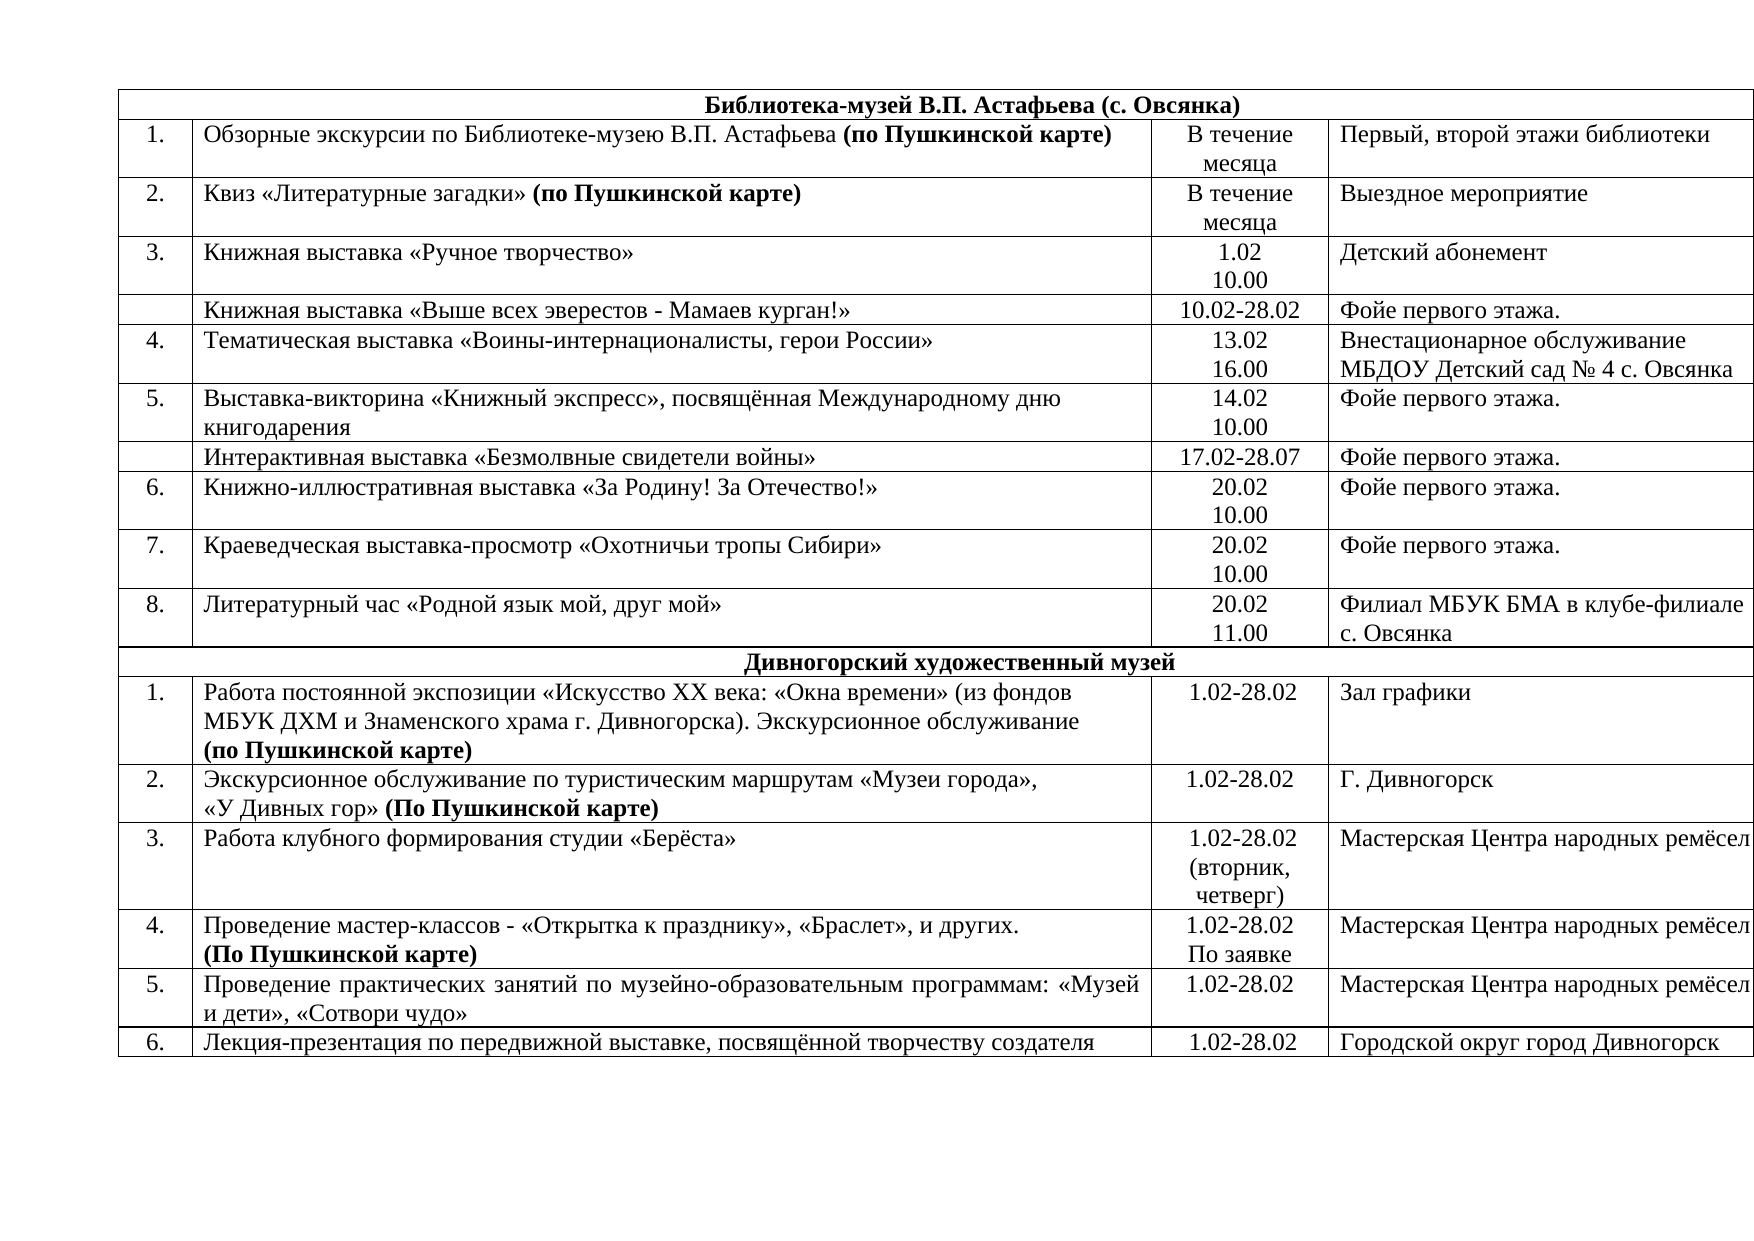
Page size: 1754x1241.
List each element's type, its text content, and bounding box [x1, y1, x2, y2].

table_cell 20.02 10.00 [1152, 472, 1328, 529]
table_cell 7. [119, 530, 192, 588]
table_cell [1152, 1028, 1328, 1056]
table_cell 3. [119, 237, 192, 294]
table_cell Филиал МБУК БМА в клубе-филиале с. Овсянка [1329, 589, 1753, 646]
table_cell 1.02-28.02 [1152, 969, 1328, 1026]
table_cell 13.02 16.00 [1152, 325, 1328, 382]
table_cell Фойе первого этажа. [1329, 530, 1753, 588]
table_cell 20.02 10.00 [1152, 530, 1328, 588]
table_cell 1.02-28.02 [1152, 677, 1328, 763]
table_cell Зал графики [1329, 677, 1753, 763]
table_cell [119, 295, 192, 324]
table_cell 1.02-28.02 (вторник, четверг) [1152, 823, 1328, 909]
table_cell Мастерская Центра народных ремёсел [1329, 910, 1753, 968]
table_cell 14.02 10.00 [1152, 384, 1328, 441]
table_cell Фойе первого этажа. [1329, 472, 1753, 529]
table_cell Выездное мероприятие [1329, 178, 1753, 236]
table_cell Работа клубного формирования студии «Берёста» [193, 823, 1151, 909]
table_cell 1.02-28.02 [1152, 765, 1328, 822]
table_cell Фойе первого этажа. [1329, 295, 1753, 324]
table_cell В течение месяца [1152, 120, 1328, 177]
table_cell 5. [119, 969, 192, 1026]
table_cell Тематическая выставка «Воины-интернационалисты, герои России» [193, 325, 1151, 382]
table_cell Г. Дивногорск [1329, 765, 1753, 822]
table_cell Проведение мастер-классов - «Открытка к празднику», «Браслет», и других. (По Пушкинской карте) [193, 910, 1151, 968]
table_cell Работа постоянной экспозиции «Искусство XX века: «Окна времени» (из фондов МБУК ДХМ и Знаменского храма г. Дивногорска). Экскурсионное обслуживание (по Пушкинской карте) [193, 677, 1151, 763]
table_cell 1.02-28.02 По заявке [1152, 910, 1328, 968]
table_cell 4. [119, 325, 192, 382]
table_cell 20.02 11.00 [1152, 589, 1328, 646]
table_cell Библиотека-музей В.П. Астафьева (с. Овсянка) [119, 90, 1753, 118]
table_cell 6. [119, 1028, 192, 1056]
table_cell В течение месяца [1152, 178, 1328, 236]
table_cell Внестационарное обслуживание МБДОУ Детский сад № 4 с. Овсянка [1329, 325, 1753, 382]
table_cell Выставка-викторина «Книжный экспресс», посвящённая Международному дню книгодарения [193, 384, 1151, 441]
table_cell Дивногорский художественный музей [119, 648, 1753, 676]
table_cell 5. [119, 384, 192, 441]
table_cell Книжно-иллюстративная выставка «За Родину! За Отечество!» [193, 472, 1151, 529]
table_cell Краеведческая выставка-просмотр «Охотничьи тропы Сибири» [193, 530, 1151, 588]
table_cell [1329, 1028, 1753, 1056]
table_cell Фойе первого этажа. [1329, 442, 1753, 471]
table_cell 1. [119, 677, 192, 763]
table_cell Первый, второй этажи библиотеки [1329, 120, 1753, 177]
table_cell 3. [119, 823, 192, 909]
table_cell 6. [119, 472, 192, 529]
table_cell Проведение практических занятий по музейно-образовательным программам: «Музей и дети», «Сотвори чудо» [193, 969, 1151, 1026]
table_cell 2. [119, 178, 192, 236]
table_cell Мастерская Центра народных ремёсел [1329, 969, 1753, 1026]
table_cell Экскурсионное обслуживание по туристическим маршрутам «Музеи города», «У Дивных гор» (По Пушкинской карте) [193, 765, 1151, 822]
table_cell 1. [119, 120, 192, 177]
table_cell Интерактивная выставка «Безмолвные свидетели войны» [193, 442, 1151, 471]
table_cell 2. [119, 765, 192, 822]
table_cell 4. [119, 910, 192, 968]
table_cell 1.02 10.00 [1152, 237, 1328, 294]
table_cell [119, 442, 192, 471]
table_cell Книжная выставка «Ручное творчество» [193, 237, 1151, 294]
table_cell Литературный час «Родной язык мой, друг мой» [193, 589, 1151, 646]
table_cell Обзорные экскурсии по Библиотеке-музею В.П. Астафьева (по Пушкинской карте) [193, 120, 1151, 177]
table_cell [193, 1028, 1151, 1056]
table_cell Книжная выставка «Выше всех эверестов - Мамаев курган!» [193, 295, 1151, 324]
table_cell 8. [119, 589, 192, 646]
table_cell Мастерская Центра народных ремёсел [1329, 823, 1753, 909]
table_cell Детский абонемент [1329, 237, 1753, 294]
table_cell Квиз «Литературные загадки» (по Пушкинской карте) [193, 178, 1151, 236]
table_cell Фойе первого этажа. [1329, 384, 1753, 441]
table_cell 10.02-28.02 [1152, 295, 1328, 324]
table_cell 17.02-28.07 [1152, 442, 1328, 471]
